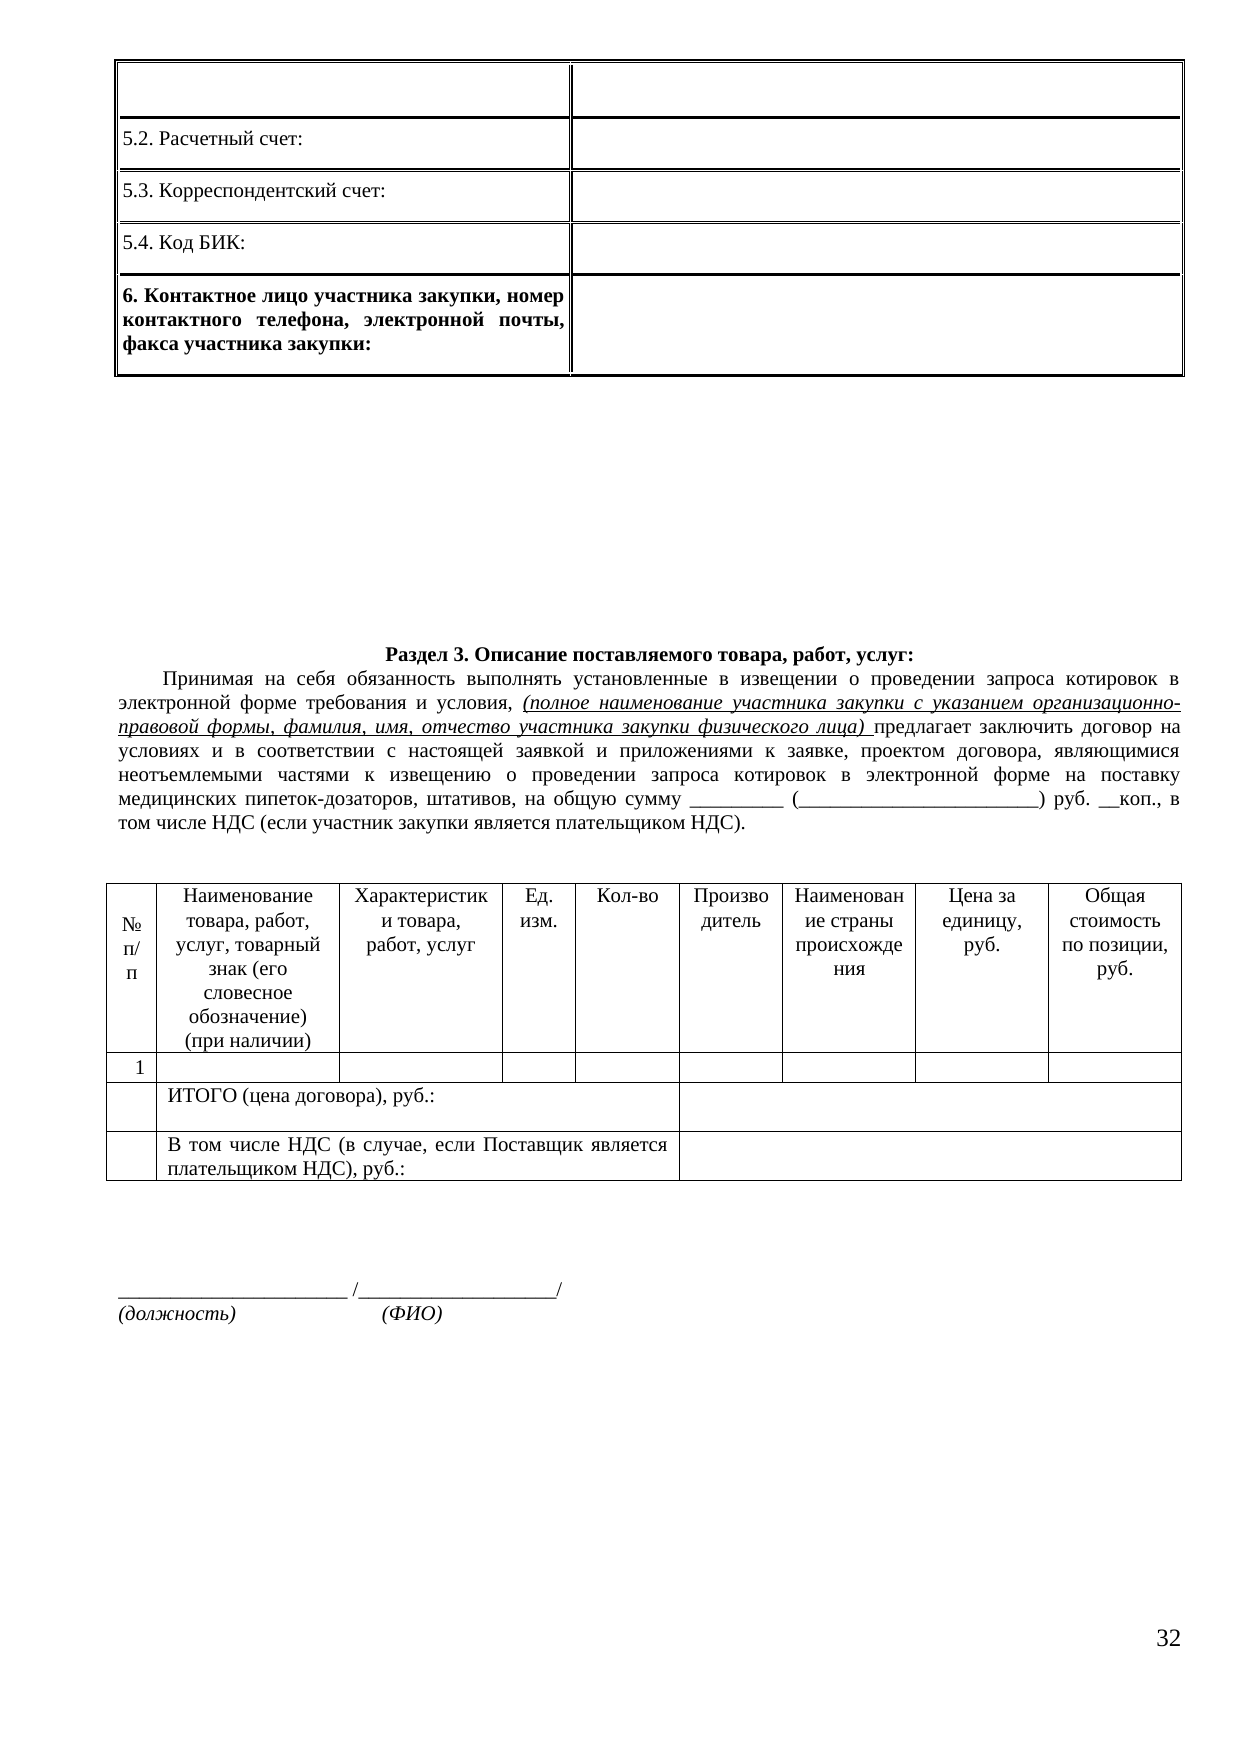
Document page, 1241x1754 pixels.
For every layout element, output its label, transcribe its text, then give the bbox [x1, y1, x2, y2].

table_header Характеристики товара, работ, услуг [340, 884, 502, 1052]
table_header № п/п [107, 884, 156, 1052]
text (должность) (ФИО) [118, 1301, 1181, 1325]
table_header Ед. изм. [503, 884, 575, 1052]
table_header Цена за единицу, руб. [916, 884, 1048, 1052]
table_cell [503, 1053, 575, 1082]
table_cell [573, 116, 1182, 168]
table_cell [1049, 1053, 1181, 1082]
table_cell [916, 1053, 1048, 1082]
table_header Общая стоимость по позиции, руб. [1049, 884, 1181, 1052]
table_cell [576, 1053, 679, 1082]
table_header Наименование страны происхождения [783, 884, 915, 1052]
table_header Производитель [680, 884, 782, 1052]
table_cell 1 [107, 1053, 156, 1082]
table_cell 5.3. Корреспондентский счет: [118, 168, 569, 221]
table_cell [118, 61, 571, 116]
table_cell [107, 1132, 156, 1180]
table_cell [680, 1132, 1181, 1180]
table_cell [680, 1083, 1181, 1131]
table_cell 5.2. Расчетный счет: [118, 116, 569, 168]
table_cell [783, 1053, 915, 1082]
table_cell 6. Контактное лицо участника закупки, номер контактного телефона, электронной почты, факса участника закупки: [116, 273, 571, 374]
table_cell В том числе НДС (в случае, если Поставщик является плательщиком НДС), руб.: [157, 1132, 679, 1180]
table_cell [107, 1083, 156, 1131]
table_cell [571, 63, 1182, 116]
text Раздел 3. Описание поставляемого товара, работ, услуг: [118, 642, 1181, 666]
table_header Наименование товара, работ, услуг, товарный знак (его словесное обозначение) (при наличии) [157, 884, 339, 1052]
table_cell [157, 1053, 339, 1082]
table_cell [680, 1053, 782, 1082]
table_cell [571, 221, 1183, 273]
text ______________________ /___________________/ [118, 1277, 1181, 1301]
text Принимая на себя обязанность выполнять установленные в извещении о проведении запроса котировок в электронной форме требования и условия, (полное наименование участника закупки с указанием организационно-правовой формы, фамилия, имя, отчество участника закупки физического лица) предлагает заключить договор на условиях и в соответствии с настоящей заявкой и приложениями к заявке, проектом договора, являющимися неотъемлемыми частями к извещению о проведении запроса котировок в электронной форме на поставку медицинских пипеток-дозаторов, штативов, на общую сумму _________ (_______________________) руб. __коп., в том числе НДС (если участник закупки является плательщиком НДС). [118, 666, 1181, 834]
table_cell [340, 1053, 502, 1082]
table_cell ИТОГО (цена договора), руб.: [157, 1083, 679, 1131]
table_cell [573, 168, 1182, 221]
table_cell [571, 273, 1183, 374]
table_cell 5.4. Код БИК: [116, 221, 571, 273]
table_header Кол-во [576, 884, 679, 1052]
